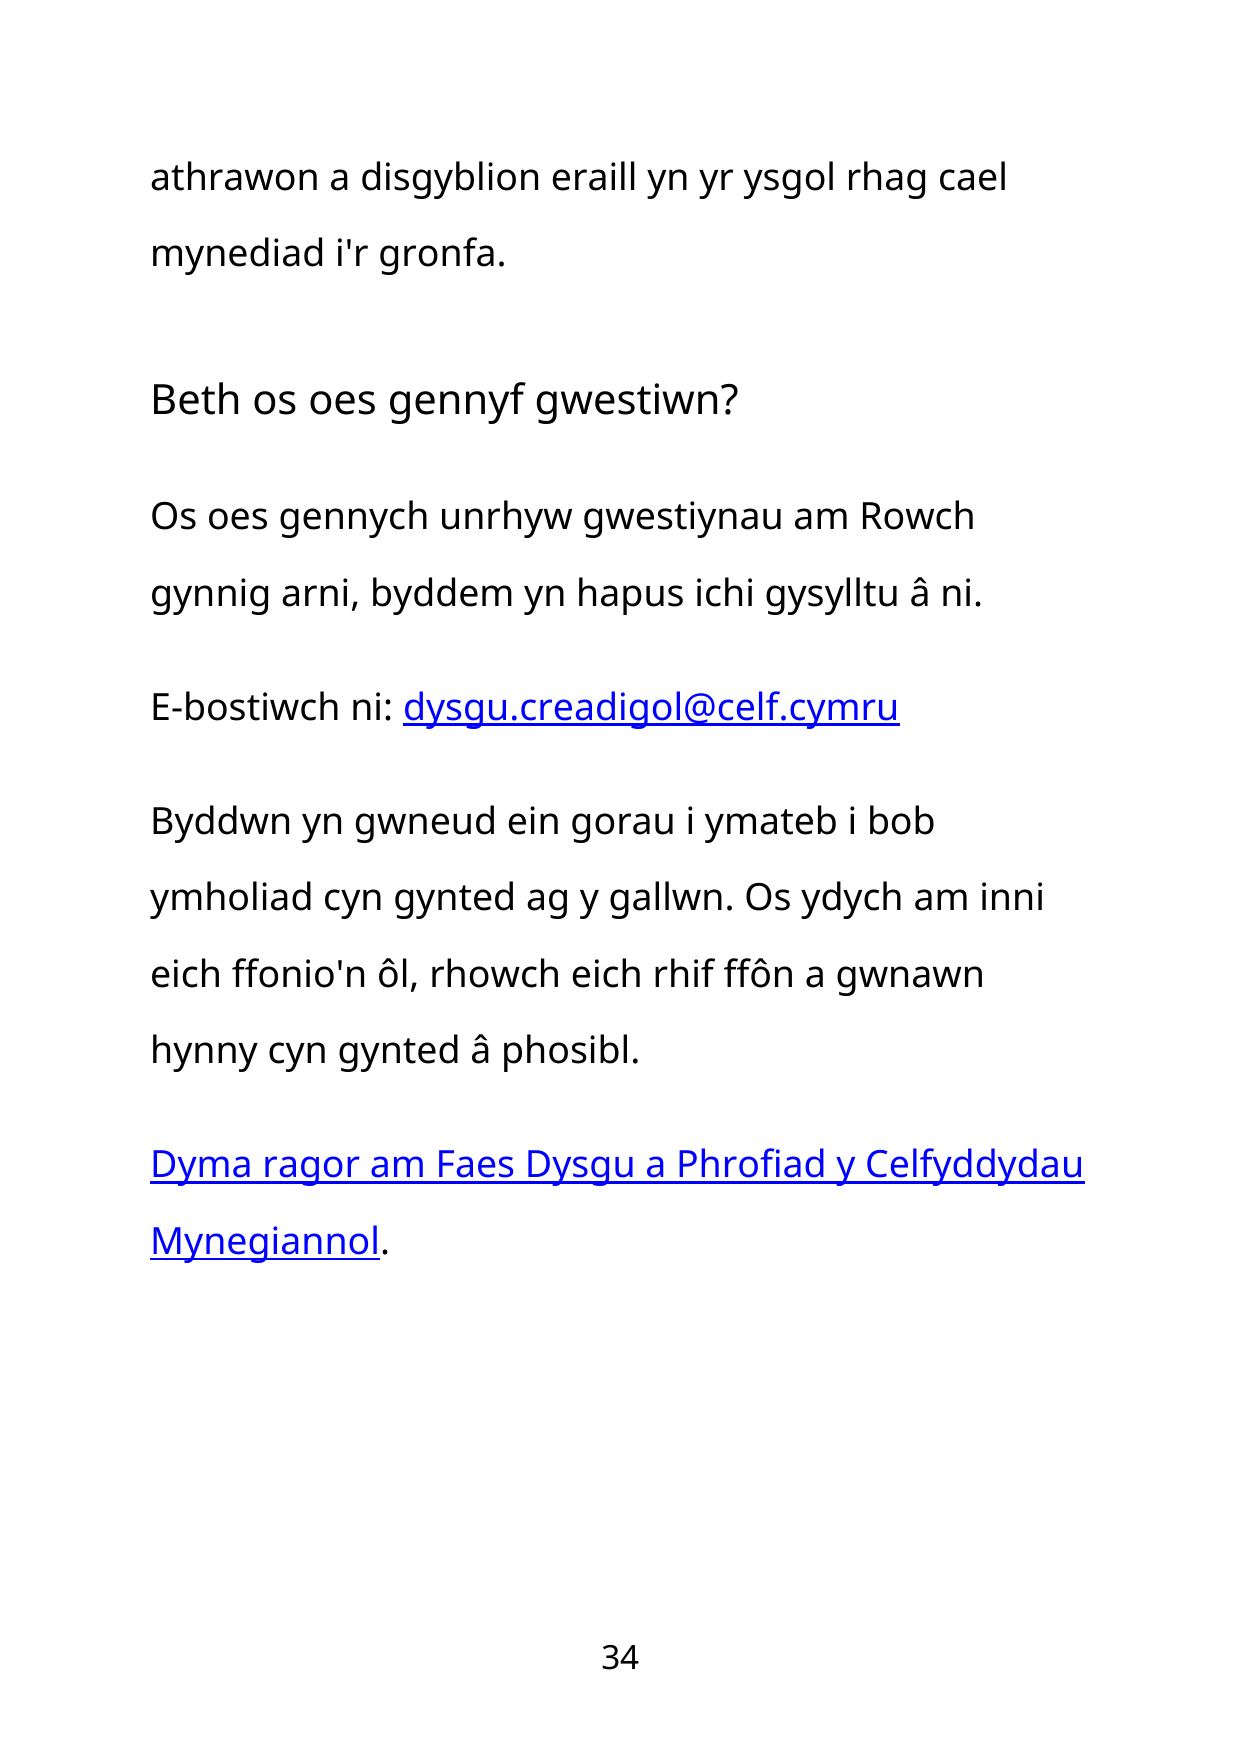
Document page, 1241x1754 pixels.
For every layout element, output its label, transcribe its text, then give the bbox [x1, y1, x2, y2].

text Os oes gennych unrhyw gwestiynau am Rowch gynnig arni, byddem yn hapus ichi gysylltu â ni. [150, 489, 1090, 617]
subtitle Beth os oes gennyf gwestiwn? [150, 370, 1090, 427]
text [150, 150, 1090, 278]
text E-bostiwch ni: dysgu.creadigol@celf.cymru [150, 680, 1090, 731]
text Byddwn yn gwneud ein gorau i ymateb i bob ymholiad cyn gynted ag y gallwn. Os ydych am inni eich ffonio'n ôl, rhowch eich rhif ffôn a gwnawn hynny cyn gynted â phosibl. [150, 794, 1090, 1075]
text Dyma ragor am Faes Dysgu a Phrofiad y Celfyddydau Mynegiannol. [150, 1138, 1090, 1265]
